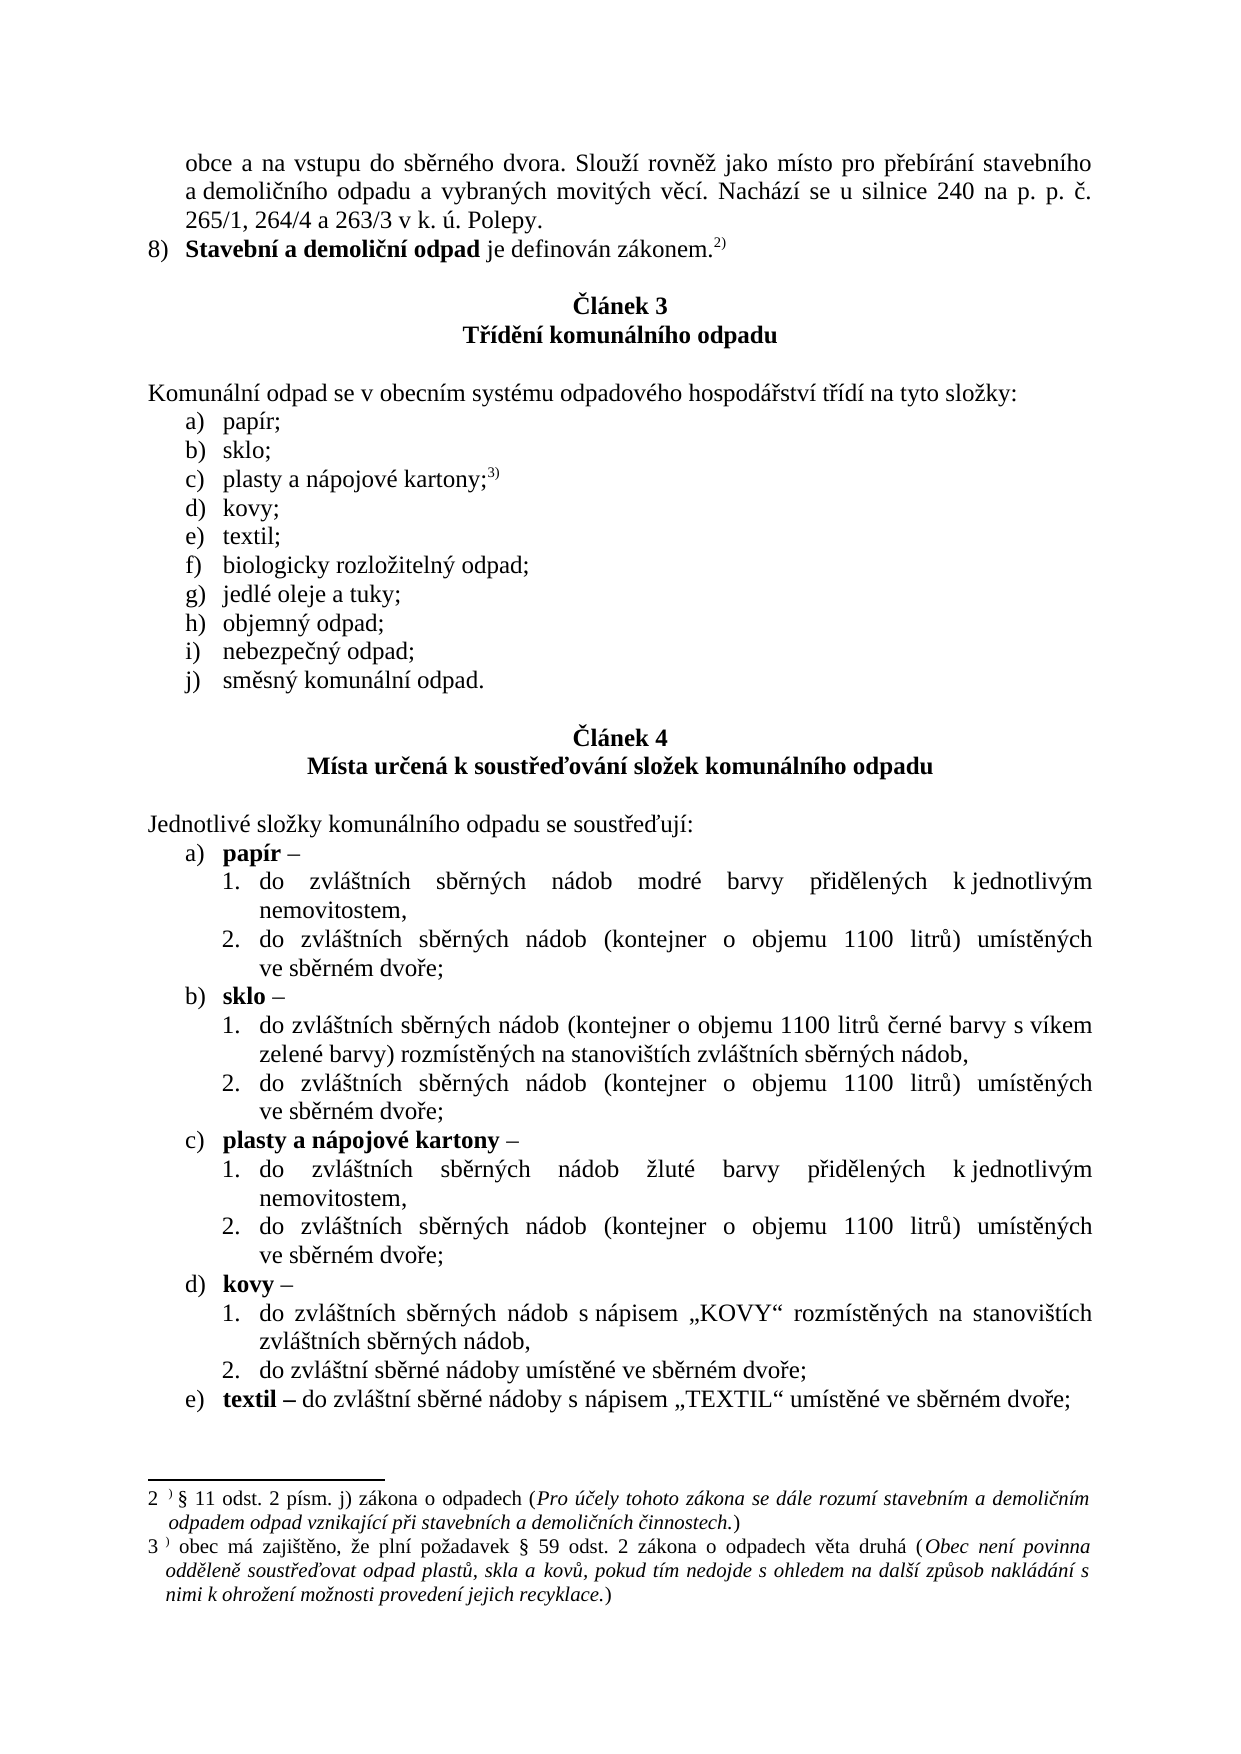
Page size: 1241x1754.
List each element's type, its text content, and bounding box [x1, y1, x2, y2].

list sklo; [185, 435, 1092, 464]
list jedlé oleje a tuky; [185, 579, 1092, 608]
text Třídění komunálního odpadu [148, 320, 1092, 349]
list objemný odpad; [185, 608, 1092, 636]
list do zvláštních sběrných nádob s nápisem „KOVY“ rozmístěných na stanovištích zvláštních sběrných nádob, [222, 1298, 1092, 1355]
text Jednotlivé složky komunálního odpadu se soustřeďují: [148, 809, 1092, 838]
list sklo – [185, 981, 1092, 1010]
list směsný komunální odpad. [185, 665, 1092, 694]
text Místa určená k soustřeďování složek komunálního odpadu [148, 751, 1092, 780]
list papír; [185, 406, 1092, 435]
list kovy; [185, 493, 1092, 521]
list do zvláštních sběrných nádob žluté barvy přidělených k jednotlivým nemovitostem, [222, 1154, 1092, 1211]
list do zvláštních sběrných nádob modré barvy přidělených k jednotlivým nemovitostem, [222, 866, 1092, 924]
list do zvláštních sběrných nádob (kontejner o objemu 1100 litrů) umístěných ve sběrném dvoře; [222, 1068, 1092, 1125]
list do zvláštní sběrné nádoby umístěné ve sběrném dvoře; [222, 1355, 1092, 1384]
text Komunální odpad se v obecním systému odpadového hospodářství třídí na tyto složky: [148, 378, 1092, 406]
list Stavební a demoliční odpad je definován zákonem.) [148, 234, 1092, 263]
list kovy – [185, 1269, 1092, 1298]
list do zvláštních sběrných nádob (kontejner o objemu 1100 litrů) umístěných ve sběrném dvoře; [222, 1211, 1092, 1269]
list textil; [185, 521, 1092, 550]
list plasty a nápojové kartony – [185, 1125, 1092, 1154]
text Článek 3 [148, 291, 1092, 320]
list textil – do zvláštní sběrné nádoby s nápisem „TEXTIL“ umístěné ve sběrném dvoře; [185, 1384, 1092, 1413]
list papír – [185, 838, 1092, 866]
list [148, 148, 1092, 234]
list nebezpečný odpad; [185, 636, 1092, 665]
text Článek 4 [148, 723, 1092, 751]
list do zvláštních sběrných nádob (kontejner o objemu 1100 litrů černé barvy s víkem zelené barvy) rozmístěných na stanovištích zvláštních sběrných nádob, [222, 1010, 1092, 1068]
list plasty a nápojové kartony;) [185, 464, 1092, 493]
list do zvláštních sběrných nádob (kontejner o objemu 1100 litrů) umístěných ve sběrném dvoře; [222, 924, 1092, 981]
list biologicky rozložitelný odpad; [185, 550, 1092, 579]
